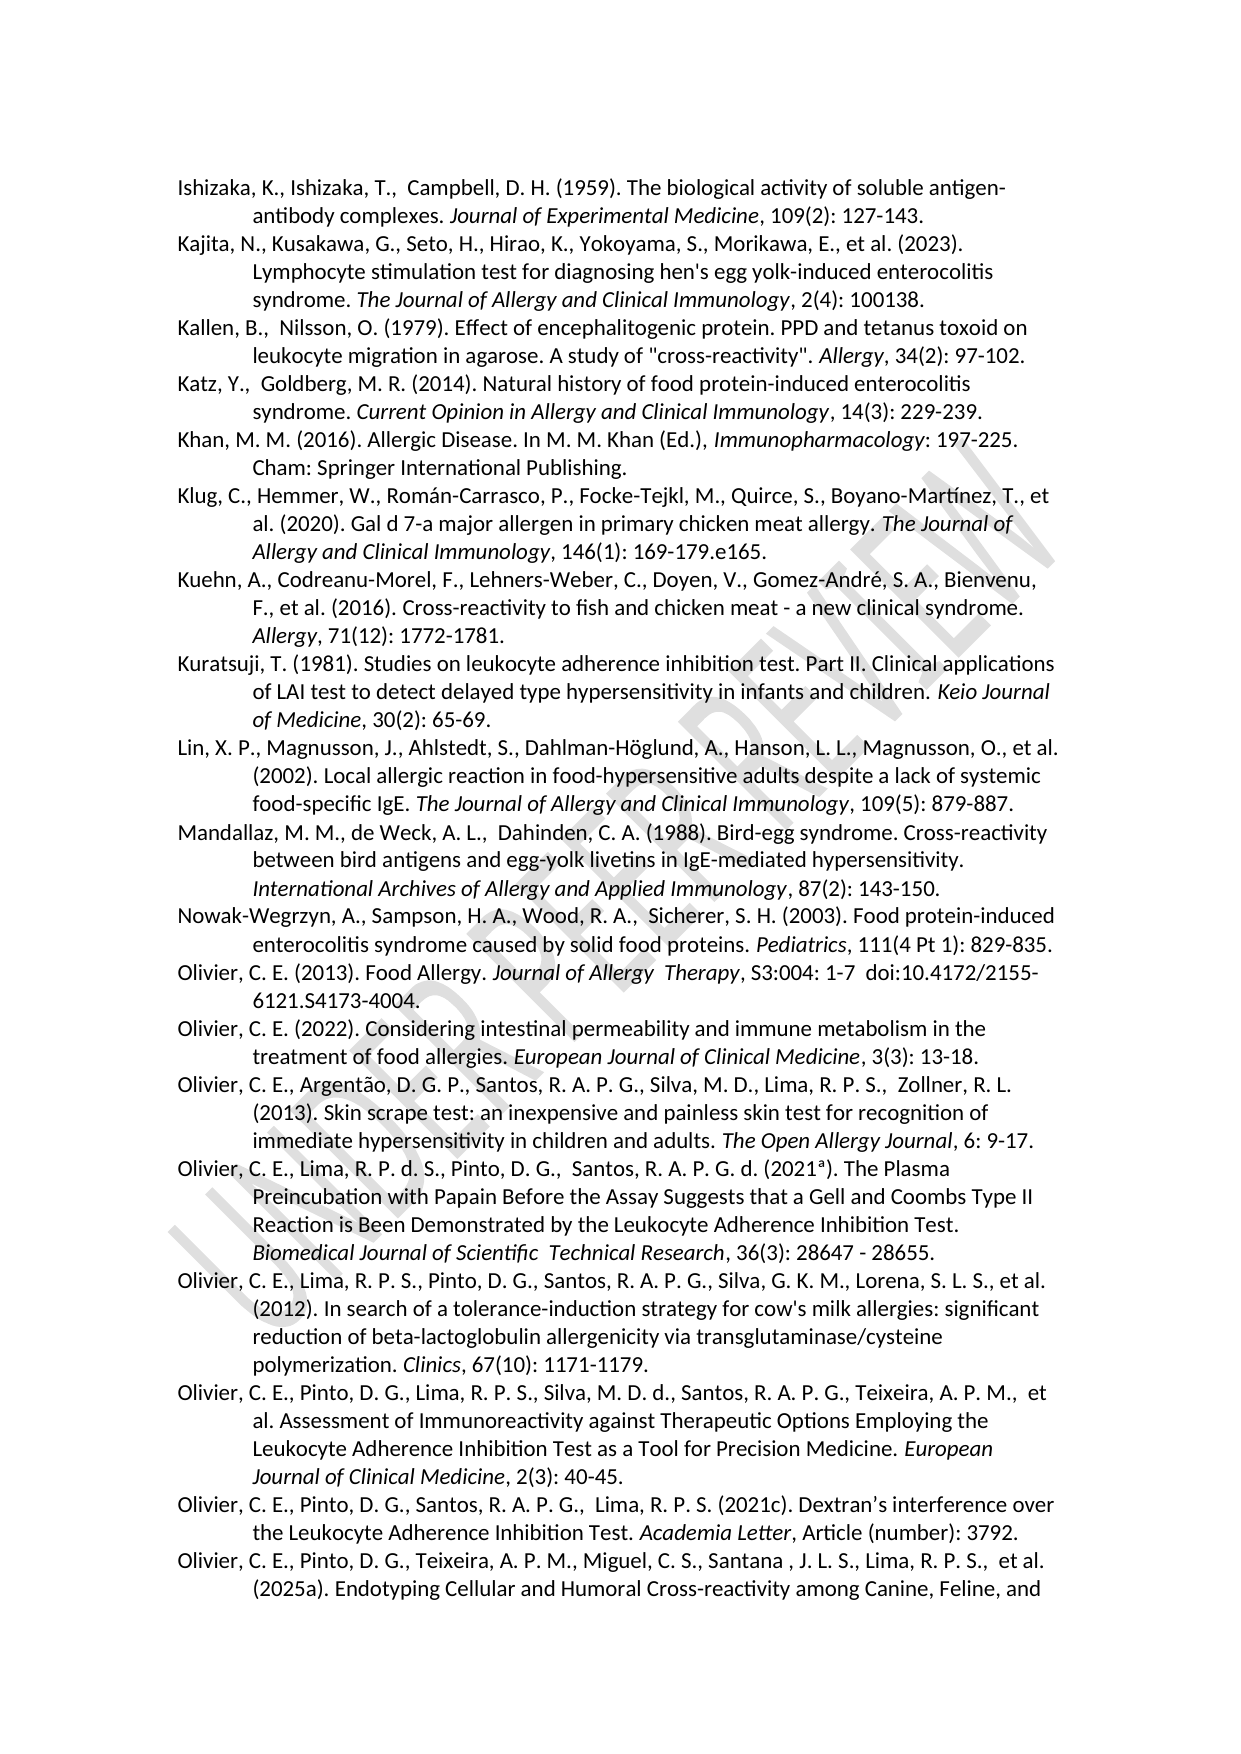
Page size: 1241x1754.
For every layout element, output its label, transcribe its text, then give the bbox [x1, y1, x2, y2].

text Olivier, C. E., Lima, R. P. d. S., Pinto, D. G., Santos, R. A. P. G. d. (2021ª). The Plasma Preincubation with Papain Before the Assay Suggests that a Gell and Coombs Type II Reaction is Been Demonstrated by the Leukocyte Adherence Inhibition Test. Biomedical Journal of Scientific Technical Research, 36(3): 28647 - 28655. [177, 1154, 1063, 1266]
text Lin, X. P., Magnusson, J., Ahlstedt, S., Dahlman-Höglund, A., Hanson, L. L., Magnusson, O., et al. (2002). Local allergic reaction in food-hypersensitive adults despite a lack of systemic food-specific IgE. The Journal of Allergy and Clinical Immunology, 109(5): 879-887. [177, 733, 1063, 818]
text Olivier, C. E., Pinto, D. G., Santos, R. A. P. G., Lima, R. P. S. (2021c). Dextran’s interference over the Leukocyte Adherence Inhibition Test. Academia Letter, Article (number): 3792. [177, 1490, 1063, 1546]
text Olivier, C. E., Argentão, D. G. P., Santos, R. A. P. G., Silva, M. D., Lima, R. P. S., Zollner, R. L. (2013). Skin scrape test: an inexpensive and painless skin test for recognition of immediate hypersensitivity in children and adults. The Open Allergy Journal, 6: 9-17. [177, 1070, 1063, 1154]
text Kajita, N., Kusakawa, G., Seto, H., Hirao, K., Yokoyama, S., Morikawa, E., et al. (2023). Lymphocyte stimulation test for diagnosing hen's egg yolk-induced enterocolitis syndrome. The Journal of Allergy and Clinical Immunology, 2(4): 100138. [177, 229, 1063, 313]
text Olivier, C. E., Lima, R. P. S., Pinto, D. G., Santos, R. A. P. G., Silva, G. K. M., Lorena, S. L. S., et al. (2012). In search of a tolerance-induction strategy for cow's milk allergies: significant reduction of beta-lactoglobulin allergenicity via transglutaminase/cysteine polymerization. Clinics, 67(10): 1171-1179. [177, 1266, 1063, 1378]
text Khan, M. M. (2016). Allergic Disease. In M. M. Khan (Ed.), Immunopharmacology: 197-225. Cham: Springer International Publishing. [177, 425, 1063, 481]
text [177, 1546, 1063, 1602]
text Olivier, C. E. (2013). Food Allergy. Journal of Allergy Therapy, S3:004: 1-7 doi:10.4172/2155-6121.S4173-4004. [177, 958, 1063, 1014]
text Kallen, B., Nilsson, O. (1979). Effect of encephalitogenic protein. PPD and tetanus toxoid on leukocyte migration in agarose. A study of "cross-reactivity". Allergy, 34(2): 97-102. [177, 313, 1063, 369]
text Mandallaz, M. M., de Weck, A. L., Dahinden, C. A. (1988). Bird-egg syndrome. Cross-reactivity between bird antigens and egg-yolk livetins in IgE-mediated hypersensitivity. International Archives of Allergy and Applied Immunology, 87(2): 143-150. [177, 818, 1063, 902]
text Klug, C., Hemmer, W., Román-Carrasco, P., Focke-Tejkl, M., Quirce, S., Boyano-Martínez, T., et al. (2020). Gal d 7-a major allergen in primary chicken meat allergy. The Journal of Allergy and Clinical Immunology, 146(1): 169-179.e165. [177, 481, 1063, 565]
text Katz, Y., Goldberg, M. R. (2014). Natural history of food protein-induced enterocolitis syndrome. Current Opinion in Allergy and Clinical Immunology, 14(3): 229-239. [177, 369, 1063, 425]
text Olivier, C. E. (2022). Considering intestinal permeability and immune metabolism in the treatment of food allergies. European Journal of Clinical Medicine, 3(3): 13-18. [177, 1014, 1063, 1070]
text Kuehn, A., Codreanu-Morel, F., Lehners-Weber, C., Doyen, V., Gomez-André, S. A., Bienvenu, F., et al. (2016). Cross-reactivity to fish and chicken meat - a new clinical syndrome. Allergy, 71(12): 1772-1781. [177, 565, 1063, 649]
text Olivier, C. E., Pinto, D. G., Lima, R. P. S., Silva, M. D. d., Santos, R. A. P. G., Teixeira, A. P. M., et al. Assessment of Immunoreactivity against Therapeutic Options Employing the Leukocyte Adherence Inhibition Test as a Tool for Precision Medicine. European Journal of Clinical Medicine, 2(3): 40-45. [177, 1378, 1063, 1490]
text Kuratsuji, T. (1981). Studies on leukocyte adherence inhibition test. Part II. Clinical applications of LAI test to detect delayed type hypersensitivity in infants and children. Keio Journal of Medicine, 30(2): 65-69. [177, 649, 1063, 733]
text Nowak-Wegrzyn, A., Sampson, H. A., Wood, R. A., Sicherer, S. H. (2003). Food protein-induced enterocolitis syndrome caused by solid food proteins. Pediatrics, 111(4 Pt 1): 829-835. [177, 902, 1063, 958]
text Ishizaka, K., Ishizaka, T., Campbell, D. H. (1959). The biological activity of soluble antigen-antibody complexes. Journal of Experimental Medicine, 109(2): 127-143. [177, 173, 1063, 229]
